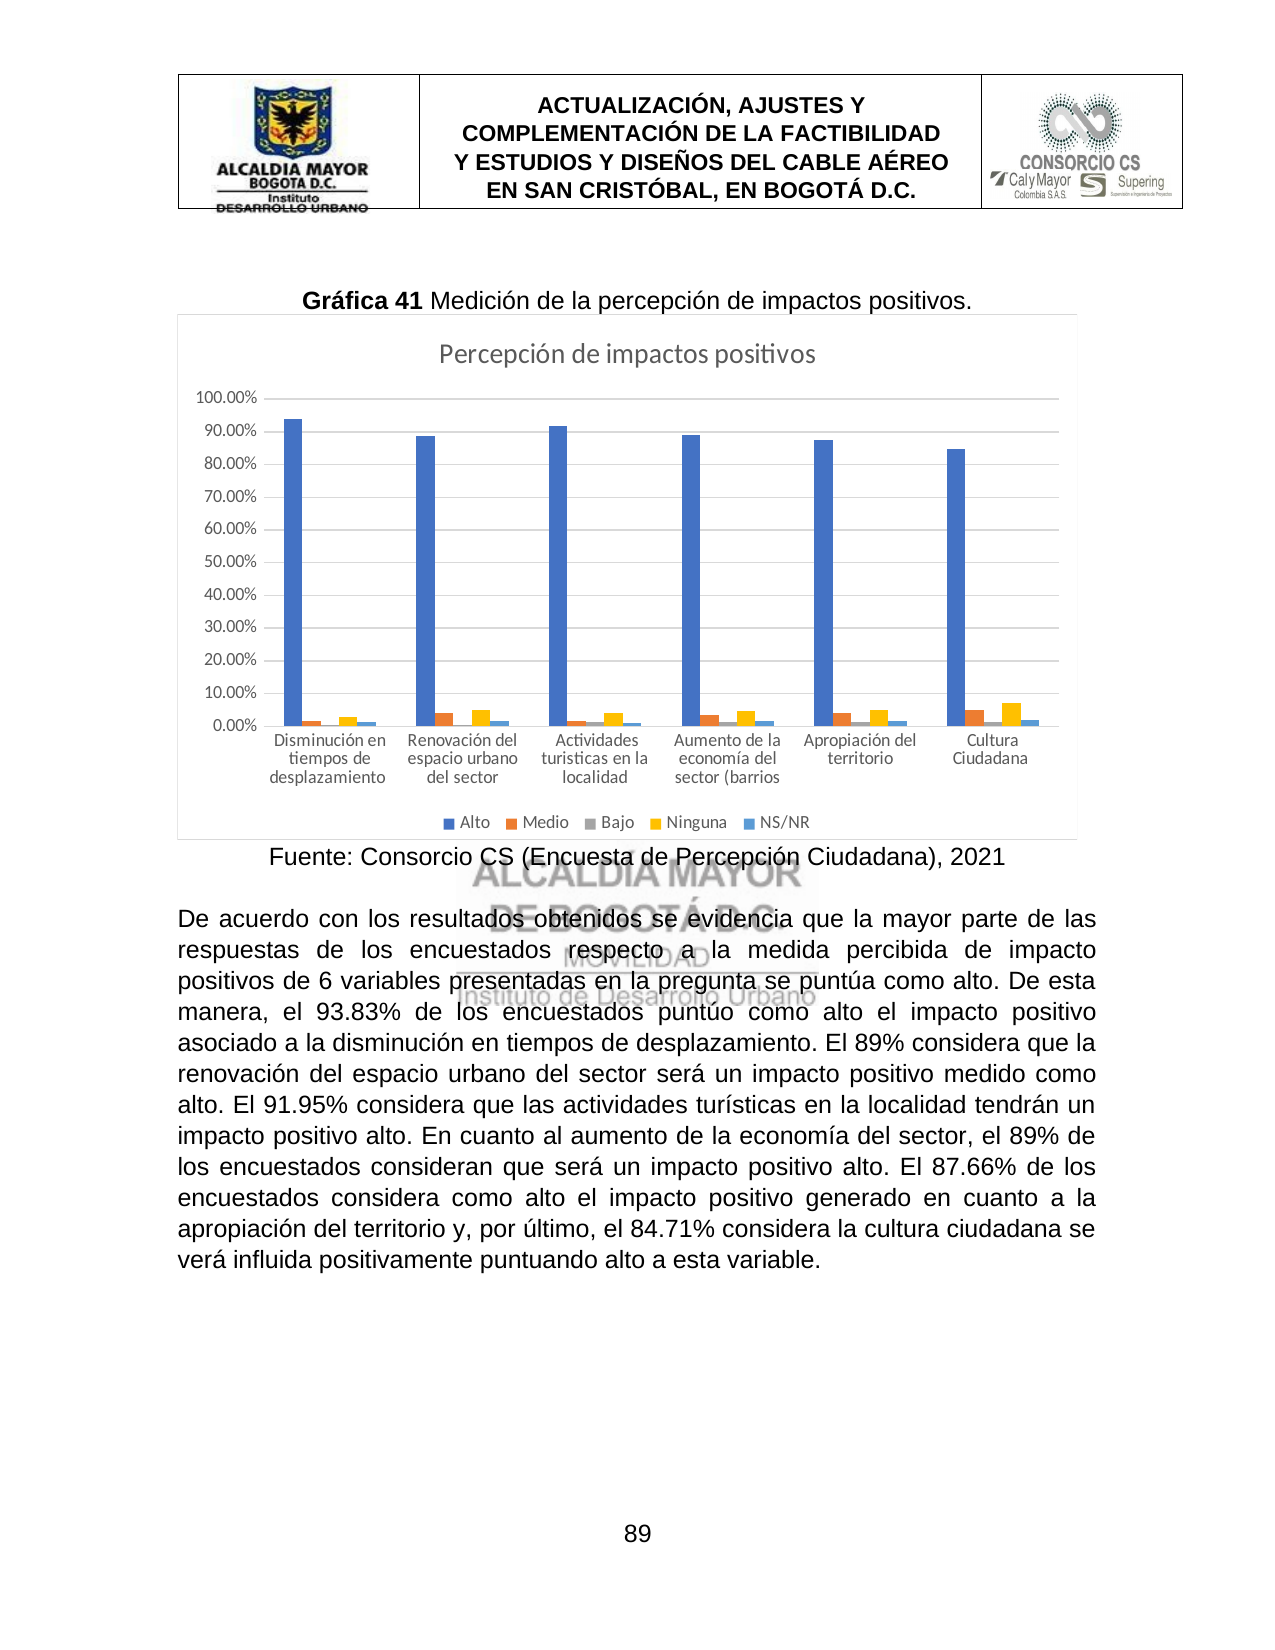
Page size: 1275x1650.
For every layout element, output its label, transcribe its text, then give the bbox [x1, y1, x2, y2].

text Gráfica 41 Medición de la percepción de impactos positivos. [177, 286, 1098, 314]
picture [1080, 173, 1172, 197]
text De acuerdo con los resultados obtenidos se evidencia que la mayor parte de las respuestas de los encuestados respecto a la medida percibida de impacto positivos de 6 variables presentadas en la pregunta se puntúa como alto. De esta manera, el 93.83% de los encuestados puntúo como alto el impacto positivo asociado a la disminución en tiempos de desplazamiento. El 89% considera que la renovación del espacio urbano del sector será un impacto positivo medido como alto. El 91.95% considera que las actividades turísticas en la localidad tendrán un impacto positivo alto. En cuanto al aumento de la economía del sector, el 89% de los encuestados consideran que será un impacto positivo alto. El 87.66% de los encuestados considera como alto el impacto positivo generado en cuanto a la apropiación del territorio y, por último, el 84.71% considera la cultura ciudadana se verá influida positivamente puntuando alto a esta variable. [177, 904, 1098, 1274]
picture [990, 92, 1141, 199]
picture [211, 209, 371, 214]
text Fuente: Consorcio CS (Encuesta de Percepción Ciudadana), 2021 [177, 842, 1098, 870]
picture [211, 79, 371, 208]
